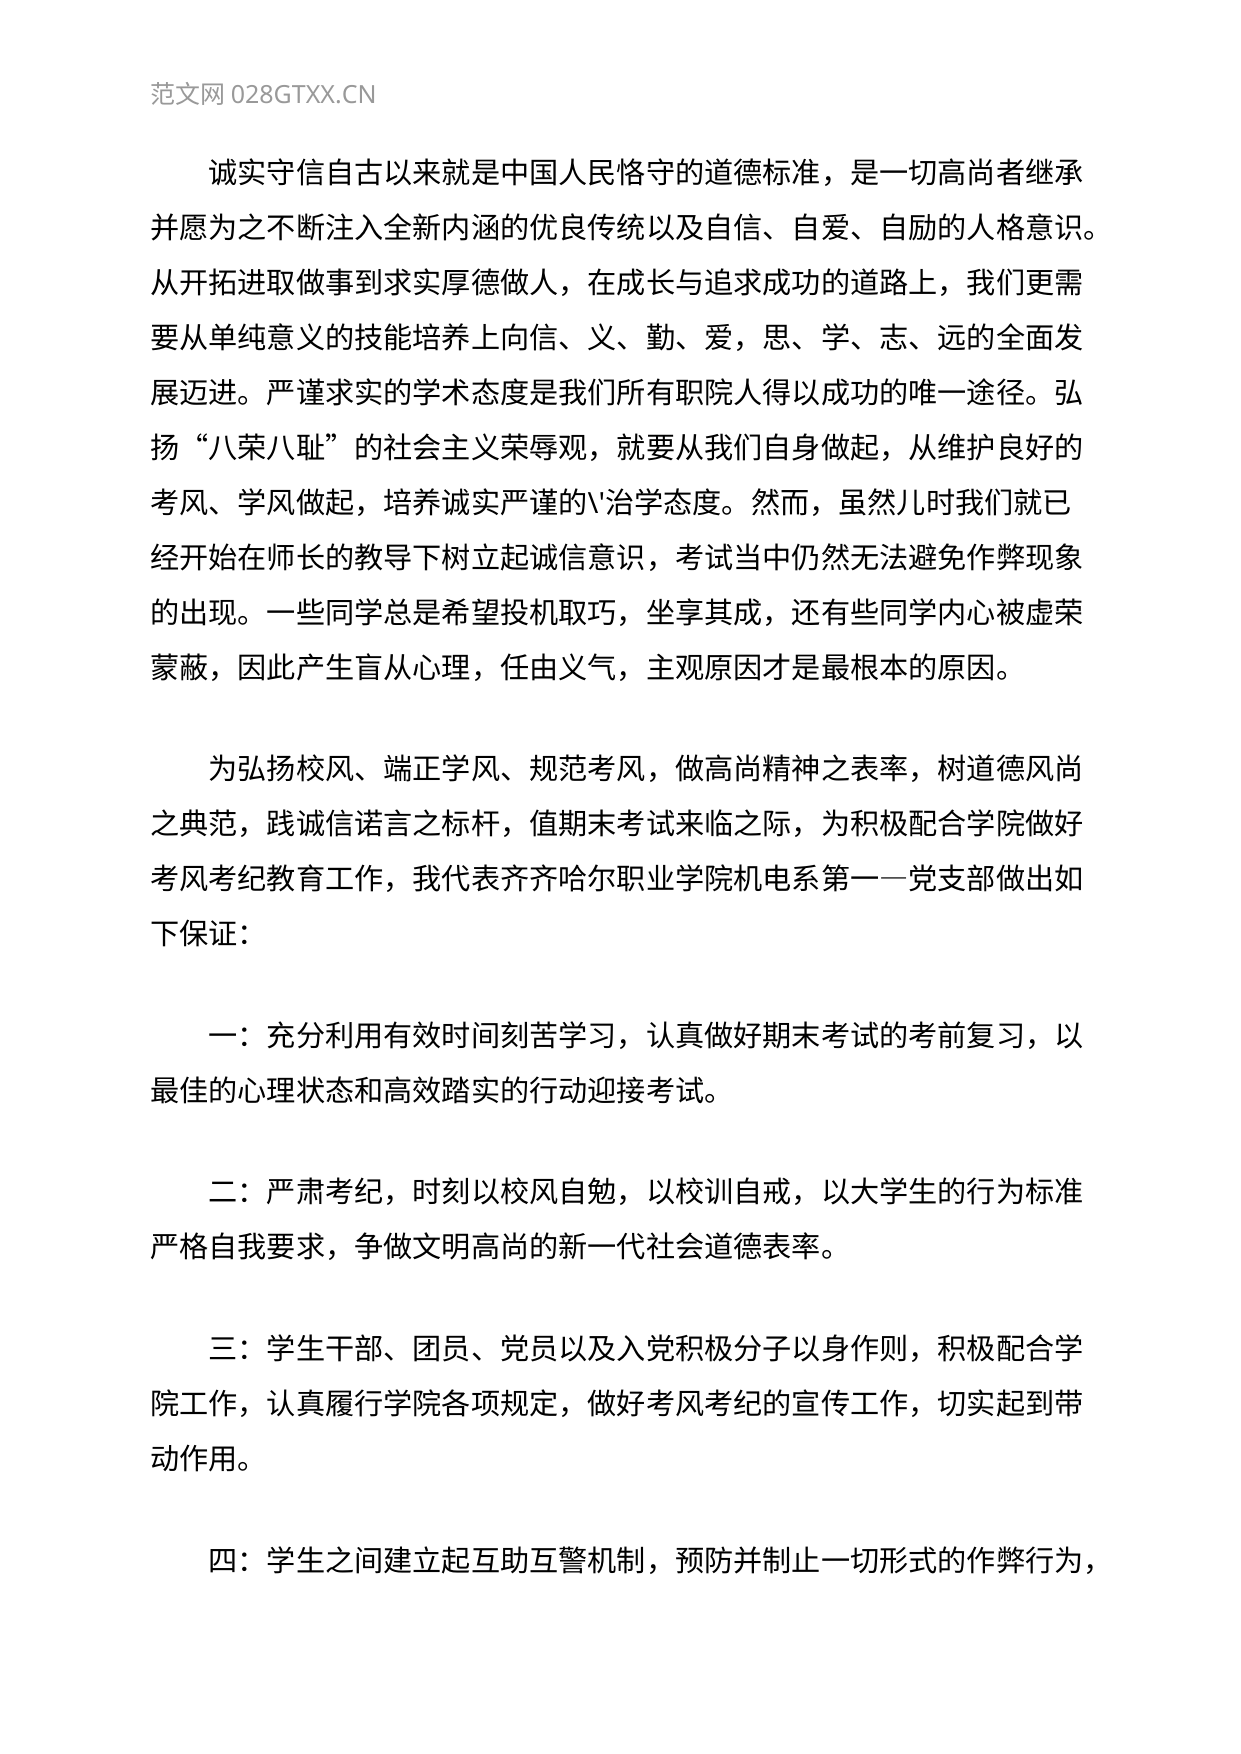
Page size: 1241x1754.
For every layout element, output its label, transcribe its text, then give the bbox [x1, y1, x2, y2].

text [150, 1537, 1090, 1579]
text 三：学生干部、团员、党员以及入党积极分子以身作则，积极配合学院工作，认真履行学院各项规定，做好考风考纪的宣传工作，切实起到带动作用。 [150, 1326, 1090, 1478]
text 二：严肃考纪，时刻以校风自勉，以校训自戒，以大学生的行为标准严格自我要求，争做文明高尚的新一代社会道德表率。 [150, 1169, 1090, 1266]
text 一：充分利用有效时间刻苦学习，认真做好期末考试的考前复习，以最佳的心理状态和高效踏实的行动迎接考试。 [150, 1012, 1090, 1109]
text 为弘扬校风、端正学风、规范考风，做高尚精神之表率，树道德风尚之典范，践诚信诺言之标杆，值期末考试来临之际，为积极配合学院做好考风考纪教育工作，我代表齐齐哈尔职业学院机电系第一—党支部做出如下保证： [150, 746, 1090, 953]
text 诚实守信自古以来就是中国人民恪守的道德标准，是一切高尚者继承并愿为之不断注入全新内涵的优良传统以及自信、自爱、自励的人格意识。从开拓进取做事到求实厚德做人，在成长与追求成功的道路上，我们更需要从单纯意义的技能培养上向信、义、勤、爱，思、学、志、远的全面发展迈进。严谨求实的学术态度是我们所有职院人得以成功的唯一途径。弘扬“八荣八耻”的社会主义荣辱观，就要从我们自身做起，从维护良好的考风、学风做起，培养诚实严谨的\'治学态度。然而，虽然儿时我们就已经开始在师长的教导下树立起诚信意识，考试当中仍然无法避免作弊现象的出现。一些同学总是希望投机取巧，坐享其成，还有些同学内心被虚荣蒙蔽，因此产生盲从心理，任由义气，主观原因才是最根本的原因。 [150, 150, 1090, 686]
